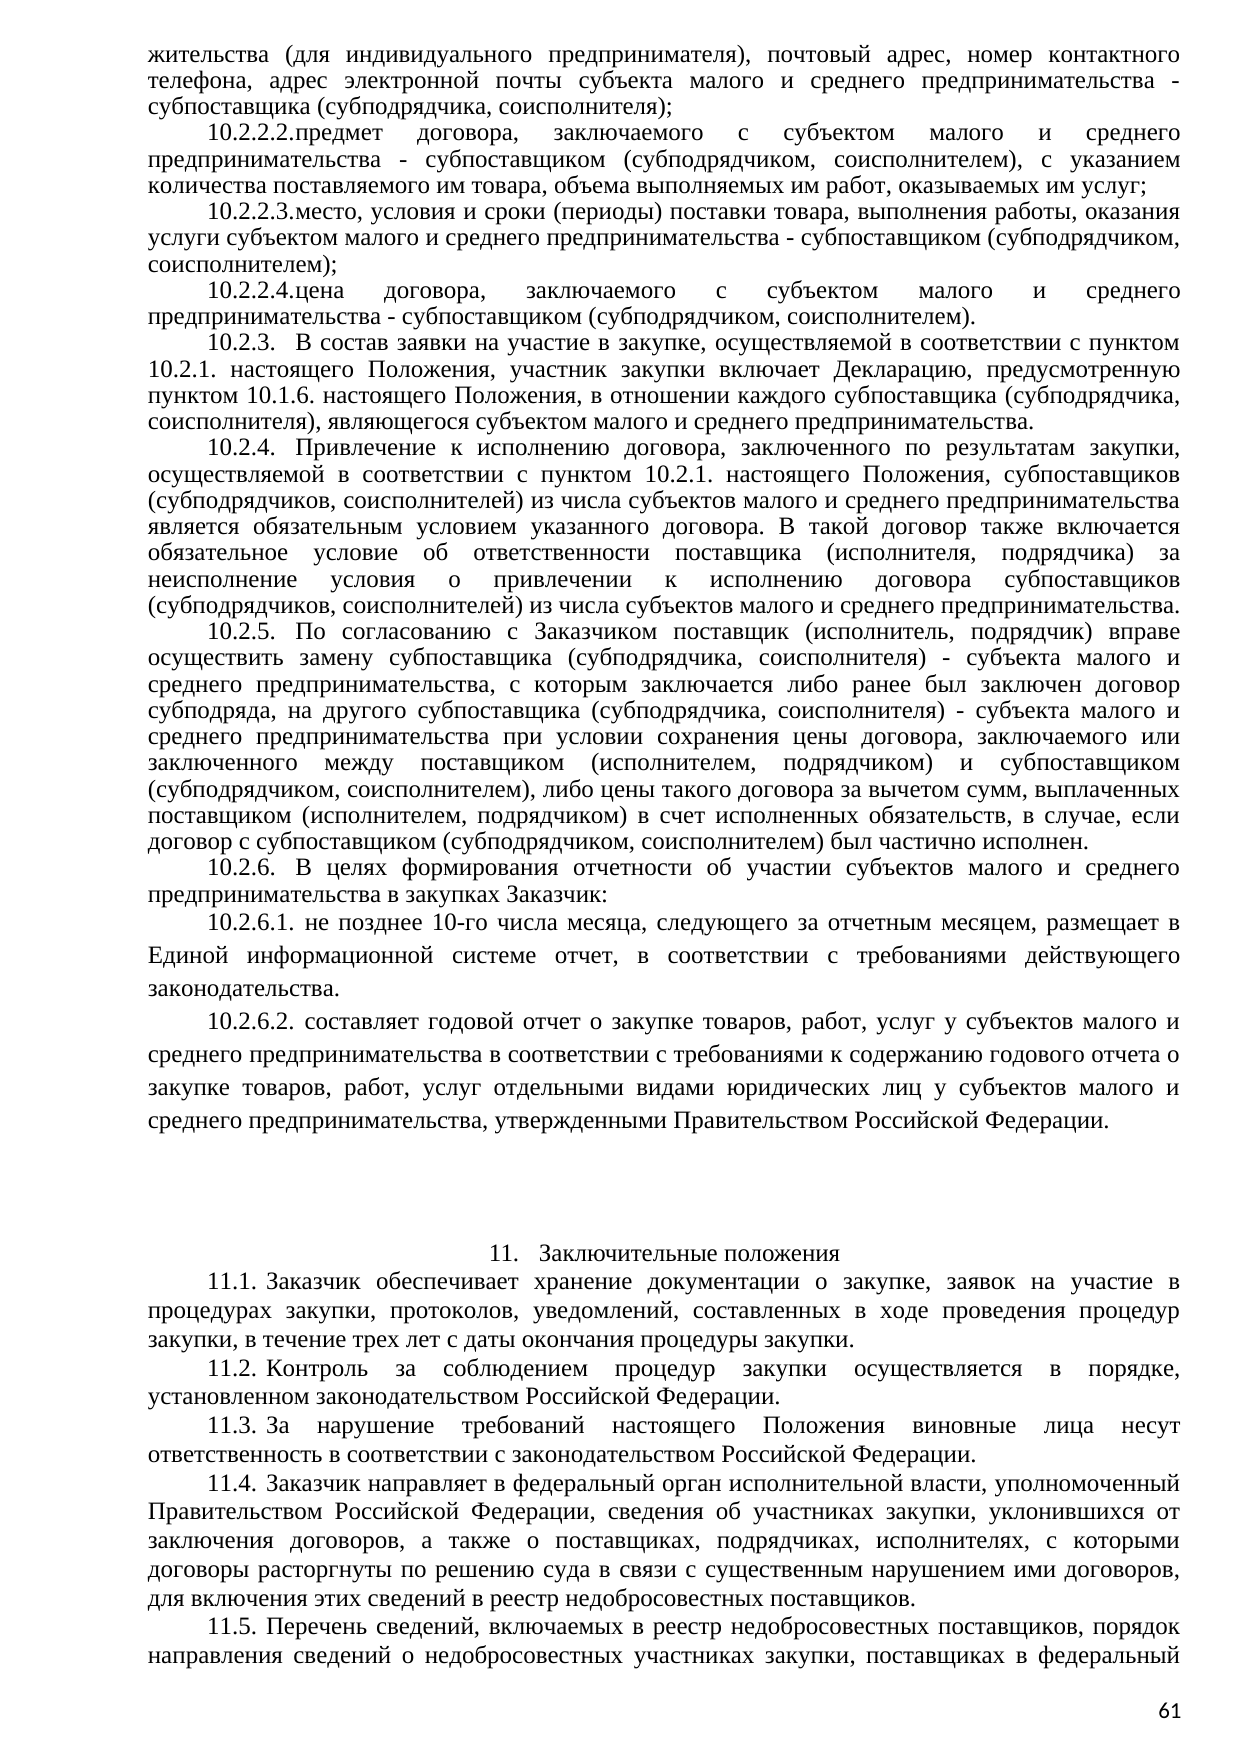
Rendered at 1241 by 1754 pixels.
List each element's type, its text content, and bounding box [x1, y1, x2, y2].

list В состав заявки на участие в закупке, осуществляемой в соответствии с пунктом 10.2.1. настоящего Положения, участник закупки включает Декларацию, предусмотренную пунктом 10.1.6. настоящего Положения, в отношении каждого субпоставщика (субподрядчика, соисполнителя), являющегося субъектом малого и среднего предпринимательства. [148, 330, 1181, 435]
list Привлечение к исполнению договора, заключенного по результатам закупки, осуществляемой в соответствии с пунктом 10.2.1. настоящего Положения, субпоставщиков (субподрядчиков, соисполнителей) из числа субъектов малого и среднего предпринимательства является обязательным условием указанного договора. В такой договор также включается обязательное условие об ответственности поставщика (исполнителя, подрядчика) за неисполнение условия о привлечении к исполнению договора субпоставщиков (субподрядчиков, соисполнителей) из числа субъектов малого и среднего предпринимательства. [148, 435, 1181, 619]
list За нарушение требований настоящего Положения виновные лица несут ответственность в соответствии с законодательством Российской Федерации. [148, 1410, 1181, 1468]
list место, условия и сроки (периоды) поставки товара, выполнения работы, оказания услуги субъектом малого и среднего предпринимательства - субпоставщиком (субподрядчиком, соисполнителем); [148, 199, 1181, 277]
list составляет годовой отчет о закупке товаров, работ, услуг у субъектов малого и среднего предпринимательства в соответствии с требованиями к содержанию годового отчета о закупке товаров, работ, услуг отдельными видами юридических лиц у субъектов малого и среднего предпринимательства, утвержденными Правительством Российской Федерации. [148, 1006, 1181, 1134]
list Заказчик обеспечивает хранение документации о закупке, заявок на участие в процедурах закупки, протоколов, уведомлений, составленных в ходе проведения процедур закупки, в течение трех лет с даты окончания процедуры закупки. [148, 1266, 1181, 1353]
list Заказчик направляет в федеральный орган исполнительной власти, уполномоченный Правительством Российской Федерации, сведения об участниках закупки, уклонившихся от заключения договоров, а также о поставщиках, подрядчиках, исполнителях, с которыми договоры расторгнуты по решению суда в связи с существенным нарушением ими договоров, для включения этих сведений в реестр недобросовестных поставщиков. [148, 1468, 1181, 1611]
list не позднее 10-го числа месяца, следующего за отчетным месяцем, размещает в Единой информационной системе отчет, в соответствии с требованиями действующего законодательства. [148, 907, 1181, 1002]
subtitle Заключительные положения [148, 1238, 1181, 1266]
list цена договора, заключаемого с субъектом малого и среднего предпринимательства - субпоставщиком (субподрядчиком, соисполнителем). [148, 277, 1181, 330]
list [148, 1611, 1181, 1669]
list По согласованию с Заказчиком поставщик (исполнитель, подрядчик) вправе осуществить замену субпоставщика (субподрядчика, соисполнителя) - субъекта малого и среднего предпринимательства, с которым заключается либо ранее был заключен договор субподряда, на другого субпоставщика (субподрядчика, соисполнителя) - субъекта малого и среднего предпринимательства при условии сохранения цены договора, заключаемого или заключенного между поставщиком (исполнителем, подрядчиком) и субпоставщиком (субподрядчиком, соисполнителем), либо цены такого договора за вычетом сумм, выплаченных поставщиком (исполнителем, подрядчиком) в счет исполненных обязательств, в случае, если договор с субпоставщиком (субподрядчиком, соисполнителем) был частично исполнен. [148, 619, 1181, 855]
list В целях формирования отчетности об участии субъектов малого и среднего предпринимательства в закупках Заказчик: [148, 855, 1181, 907]
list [148, 41, 1181, 120]
list предмет договора, заключаемого с субъектом малого и среднего предпринимательства - субпоставщиком (субподрядчиком, соисполнителем), с указанием количества поставляемого им товара, объема выполняемых им работ, оказываемых им услуг; [148, 120, 1181, 199]
list Контроль за соблюдением процедур закупки осуществляется в порядке, установленном законодательством Российской Федерации. [148, 1353, 1181, 1410]
